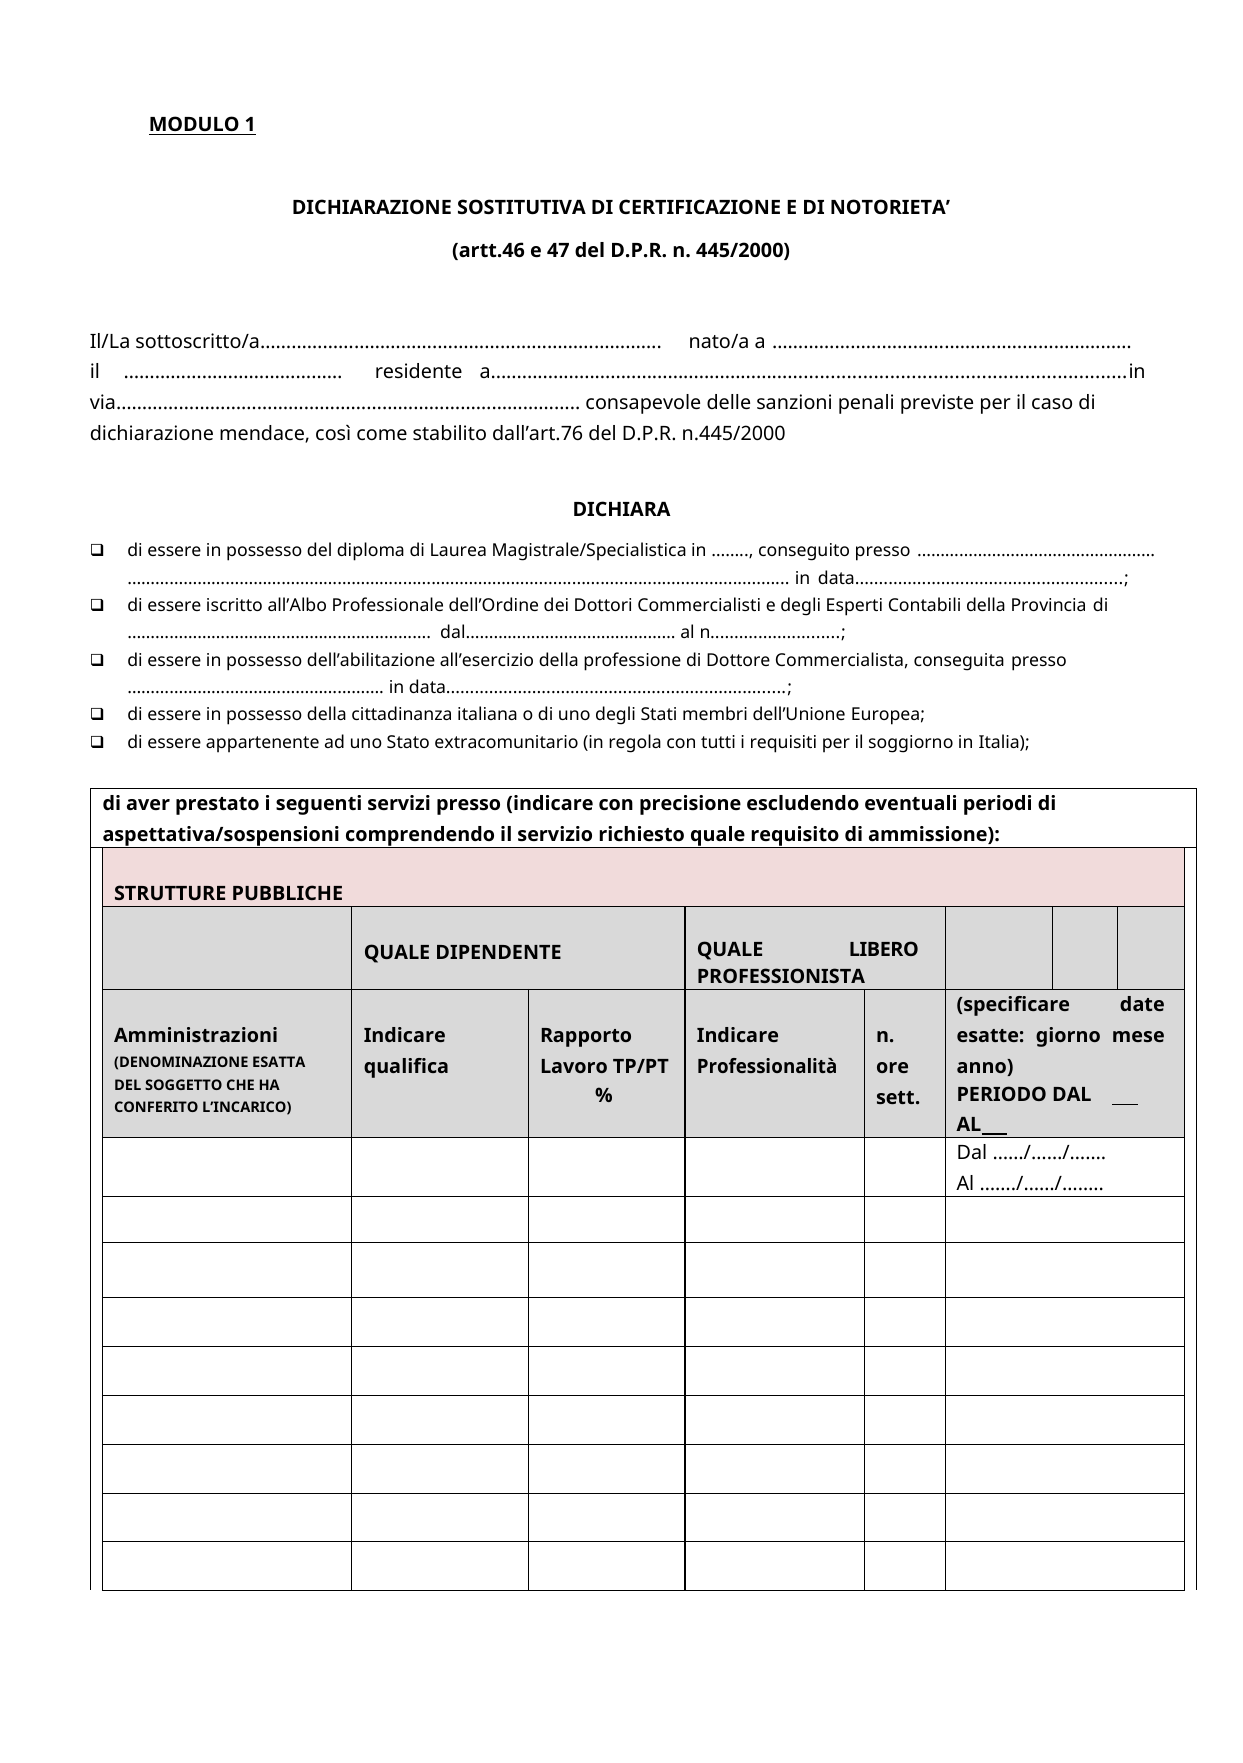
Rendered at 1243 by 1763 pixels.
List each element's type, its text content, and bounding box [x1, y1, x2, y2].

table_cell [1185, 1493, 1196, 1541]
table_cell Indicare qualifica [352, 990, 528, 1137]
table_cell [91, 989, 102, 1137]
table_cell [91, 1444, 102, 1493]
table_cell [865, 1298, 945, 1346]
table_cell [103, 1445, 351, 1493]
text …………………………………………..…..………. dal……………………………………… al n ; [127, 620, 1207, 644]
list di essere in possesso dell’abilitazione all’esercizio della professione di Dottore Commercialista, conseguita presso [89, 647, 1207, 671]
table_cell QUALE DIPENDENTE [352, 907, 684, 989]
table_cell [1185, 1242, 1196, 1297]
table_cell [865, 1494, 945, 1541]
table_cell [686, 1396, 864, 1444]
table_cell [946, 1347, 1184, 1395]
text DICHIARA [268, 495, 974, 522]
table_cell [865, 1542, 945, 1590]
table_cell [1185, 1137, 1196, 1196]
table_cell [103, 1298, 351, 1346]
table_cell [946, 1396, 1184, 1444]
table_cell [352, 1494, 528, 1541]
table_cell [865, 1445, 945, 1493]
text MODULO 1 [148, 111, 1207, 138]
table_cell [352, 1396, 528, 1444]
table_cell Rapporto Lavoro TP/PT % [529, 990, 684, 1137]
table_cell [686, 1445, 864, 1493]
table_cell [529, 1542, 684, 1590]
table_cell STRUTTURE PUBBLICHE [103, 848, 1184, 906]
table_cell QUALE LIBERO PROFESSIONISTA [686, 907, 945, 989]
table_cell [686, 1298, 864, 1346]
table_cell [529, 1445, 684, 1493]
table_cell [529, 1396, 684, 1444]
table_cell Indicare Professionalità [686, 990, 864, 1137]
table_cell [1185, 906, 1196, 989]
table_cell [865, 1243, 945, 1297]
text il …………………………………… residente a in [89, 357, 1207, 384]
table_cell [865, 1347, 945, 1395]
table_cell [686, 1494, 864, 1541]
table_cell [1185, 1444, 1196, 1493]
table_cell [529, 1243, 684, 1297]
text ………………………………………………. in data ; [127, 674, 1207, 699]
list di essere in possesso della cittadinanza italiana o di uno degli Stati membri dell’Unione Europea; [89, 702, 1207, 726]
table_cell [352, 1347, 528, 1395]
table_cell [103, 1542, 351, 1590]
list di essere appartenente ad uno Stato extracomunitario (in regola con tutti i requisiti per il soggiorno in Italia); [89, 729, 1207, 753]
table_cell [529, 1138, 684, 1196]
table_cell [1185, 1196, 1196, 1242]
table_cell [686, 1542, 864, 1590]
table_cell [91, 1541, 102, 1590]
table_cell [103, 1243, 351, 1297]
table_cell [352, 1243, 528, 1297]
table_cell [1185, 1395, 1196, 1444]
table_cell [352, 1542, 528, 1590]
text …………………………………………………..........…………………..................................................... in data ; [127, 565, 1207, 589]
text Il/La sottoscritto/a…………………………….……………………………………. nato/a a …………………………………………………………… [89, 327, 1207, 354]
table_cell Dal ……/……/……. Al ……./……/…….. [946, 1138, 1184, 1196]
table_cell [865, 1138, 945, 1196]
table_cell [1185, 1297, 1196, 1346]
table_cell [946, 1542, 1184, 1590]
table_cell [686, 1138, 864, 1196]
table_cell [91, 1242, 102, 1297]
table_cell [91, 1137, 102, 1196]
table_cell [946, 907, 1052, 989]
table_cell n. ore sett. [865, 990, 945, 1137]
table_cell [103, 1396, 351, 1444]
table_cell [1118, 907, 1184, 989]
text (artt.46 e 47 del D.P.R. n. 445/2000) [268, 237, 974, 264]
table_cell [103, 1494, 351, 1541]
table_cell [91, 1297, 102, 1346]
list di essere in possesso del diploma di Laurea Magistrale/Specialistica in …….., conseguito presso …………………………………………… [89, 537, 1207, 562]
table_cell [103, 907, 351, 989]
table_cell [91, 848, 102, 906]
table_cell [686, 1243, 864, 1297]
table_cell [352, 1197, 528, 1242]
table_cell [946, 1197, 1184, 1242]
table_cell [946, 1494, 1184, 1541]
table_cell [1185, 848, 1196, 906]
table_cell [103, 1138, 351, 1196]
table_cell [686, 1347, 864, 1395]
table_cell [91, 1196, 102, 1242]
table_cell [91, 1346, 102, 1395]
table_cell [865, 1197, 945, 1242]
table_cell [1185, 1346, 1196, 1395]
table_cell [103, 1347, 351, 1395]
table_cell [1185, 989, 1196, 1137]
table_cell [946, 1445, 1184, 1493]
table_header di aver prestato i seguenti servizi presso (indicare con precisione escludendo eventuali periodi di aspettativa/sospensioni comprendendo il servizio richiesto quale requisito di ammissione): [91, 789, 1196, 847]
table_cell [352, 1298, 528, 1346]
table_cell (specificare date esatte: giorno mese anno) PERIODO DAL AL [946, 990, 1184, 1137]
table_cell [946, 1243, 1184, 1297]
table_cell [91, 1493, 102, 1541]
table_cell [103, 1197, 351, 1242]
text via…………………………………………………………………………….. consapevole delle sanzioni penali previste per il caso di dichiarazione mendace, così come stabilito dall’art.76 del D.P.R. n.445/2000 [89, 388, 1153, 446]
list di essere iscritto all’Albo Professionale dell’Ordine dei Dottori Commercialisti e degli Esperti Contabili della Provincia di [89, 592, 1207, 617]
table_cell [91, 906, 102, 989]
table_cell [946, 1298, 1184, 1346]
table_cell [529, 1347, 684, 1395]
table_cell Amministrazioni (DENOMINAZIONE ESATTA DEL SOGGETTO CHE HA CONFERITO L’INCARICO) [103, 990, 351, 1137]
table_cell [529, 1298, 684, 1346]
table_cell [1053, 907, 1117, 989]
table_cell [529, 1197, 684, 1242]
table_cell [352, 1445, 528, 1493]
table_cell [686, 1197, 864, 1242]
table_cell [529, 1494, 684, 1541]
text DICHIARAZIONE SOSTITUTIVA DI CERTIFICAZIONE E DI NOTORIETA’ [268, 194, 973, 221]
table_cell [91, 1395, 102, 1444]
table_cell [865, 1396, 945, 1444]
table_cell [352, 1138, 528, 1196]
table_cell [1185, 1541, 1196, 1590]
